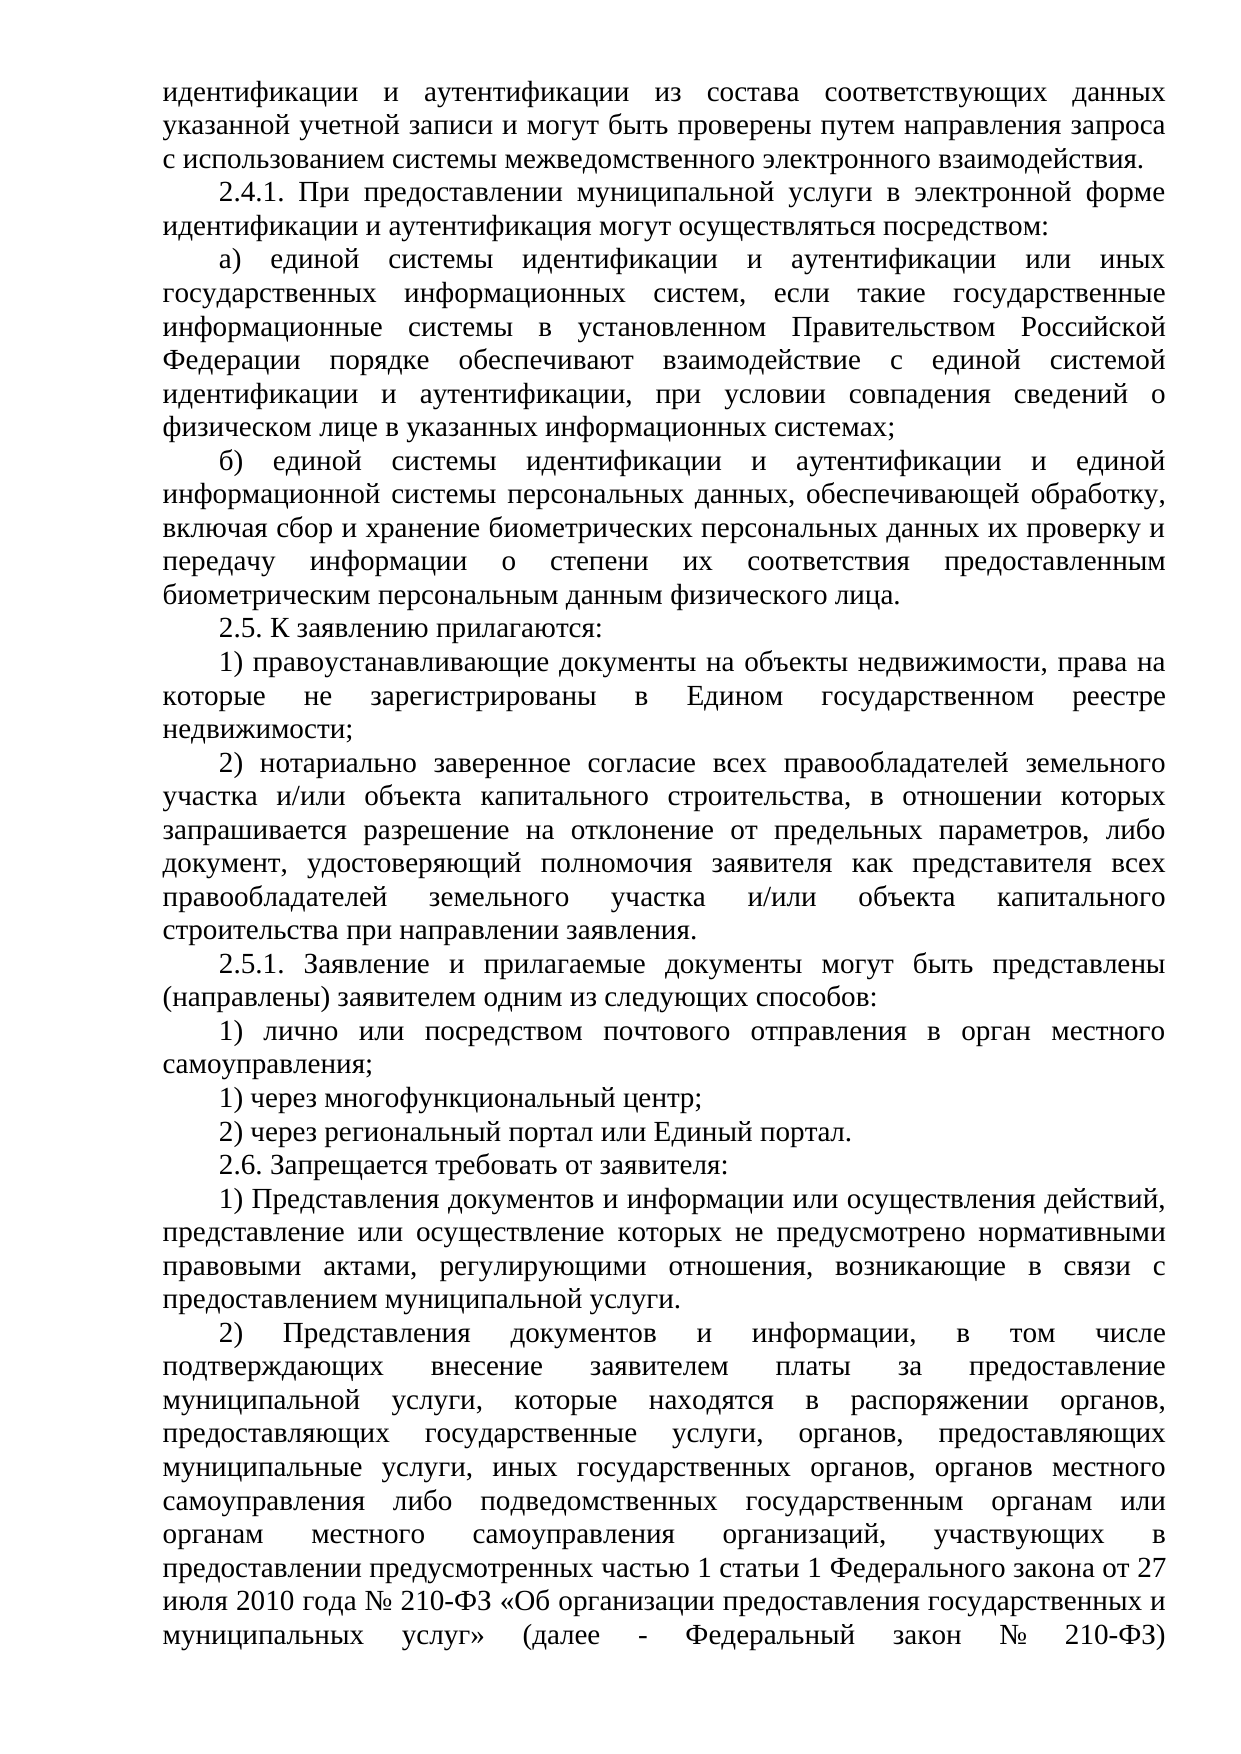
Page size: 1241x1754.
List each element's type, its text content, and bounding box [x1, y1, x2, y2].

text 2) через региональный портал или Единый портал. [162, 1114, 1167, 1147]
text б) единой системы идентификации и аутентификации и единой информационной системы персональных данных, обеспечивающей обработку, включая сбор и хранение биометрических персональных данных их проверку и передачу информации о степени их соответствия предоставленным биометрическим персональным данным физического лица. [162, 443, 1167, 611]
text 1) через многофункциональный центр; [162, 1080, 1167, 1114]
text 2.4.1. При предоставлении муниципальной услуги в электронной форме идентификации и аутентификация могут осуществляться посредством: [162, 174, 1167, 242]
text 2.6. Запрещается требовать от заявителя: [162, 1147, 1167, 1181]
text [162, 74, 1167, 174]
text 1) лично или посредством почтового отправления в орган местного самоуправления; [162, 1013, 1167, 1080]
text а) единой системы идентификации и аутентификации или иных государственных информационных систем, если такие государственные информационные системы в установленном Правительством Российской Федерации порядке обеспечивают взаимодействие с единой системой идентификации и аутентификации, при условии совпадения сведений о физическом лице в указанных информационных системах; [162, 242, 1167, 443]
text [162, 1315, 1167, 1650]
text 1) правоустанавливающие документы на объекты недвижимости, права на которые не зарегистрированы в Едином государственном реестре недвижимости; [162, 644, 1167, 745]
text 2.5.1. Заявление и прилагаемые документы могут быть представлены (направлены) заявителем одним из следующих способов: [162, 946, 1167, 1013]
text 1) Представления документов и информации или осуществления действий, представление или осуществление которых не предусмотрено нормативными правовыми актами, регулирующими отношения, возникающие в связи с предоставлением муниципальной услуги. [162, 1181, 1167, 1315]
text 2.5. К заявлению прилагаются: [162, 611, 1167, 644]
text 2) нотариально заверенное согласие всех правообладателей земельного участка и/или объекта капитального строительства, в отношении которых запрашивается разрешение на отклонение от предельных параметров, либо документ, удостоверяющий полномочия заявителя как представителя всех правообладателей земельного участка и/или объекта капитального строительства при направлении заявления. [162, 745, 1167, 946]
